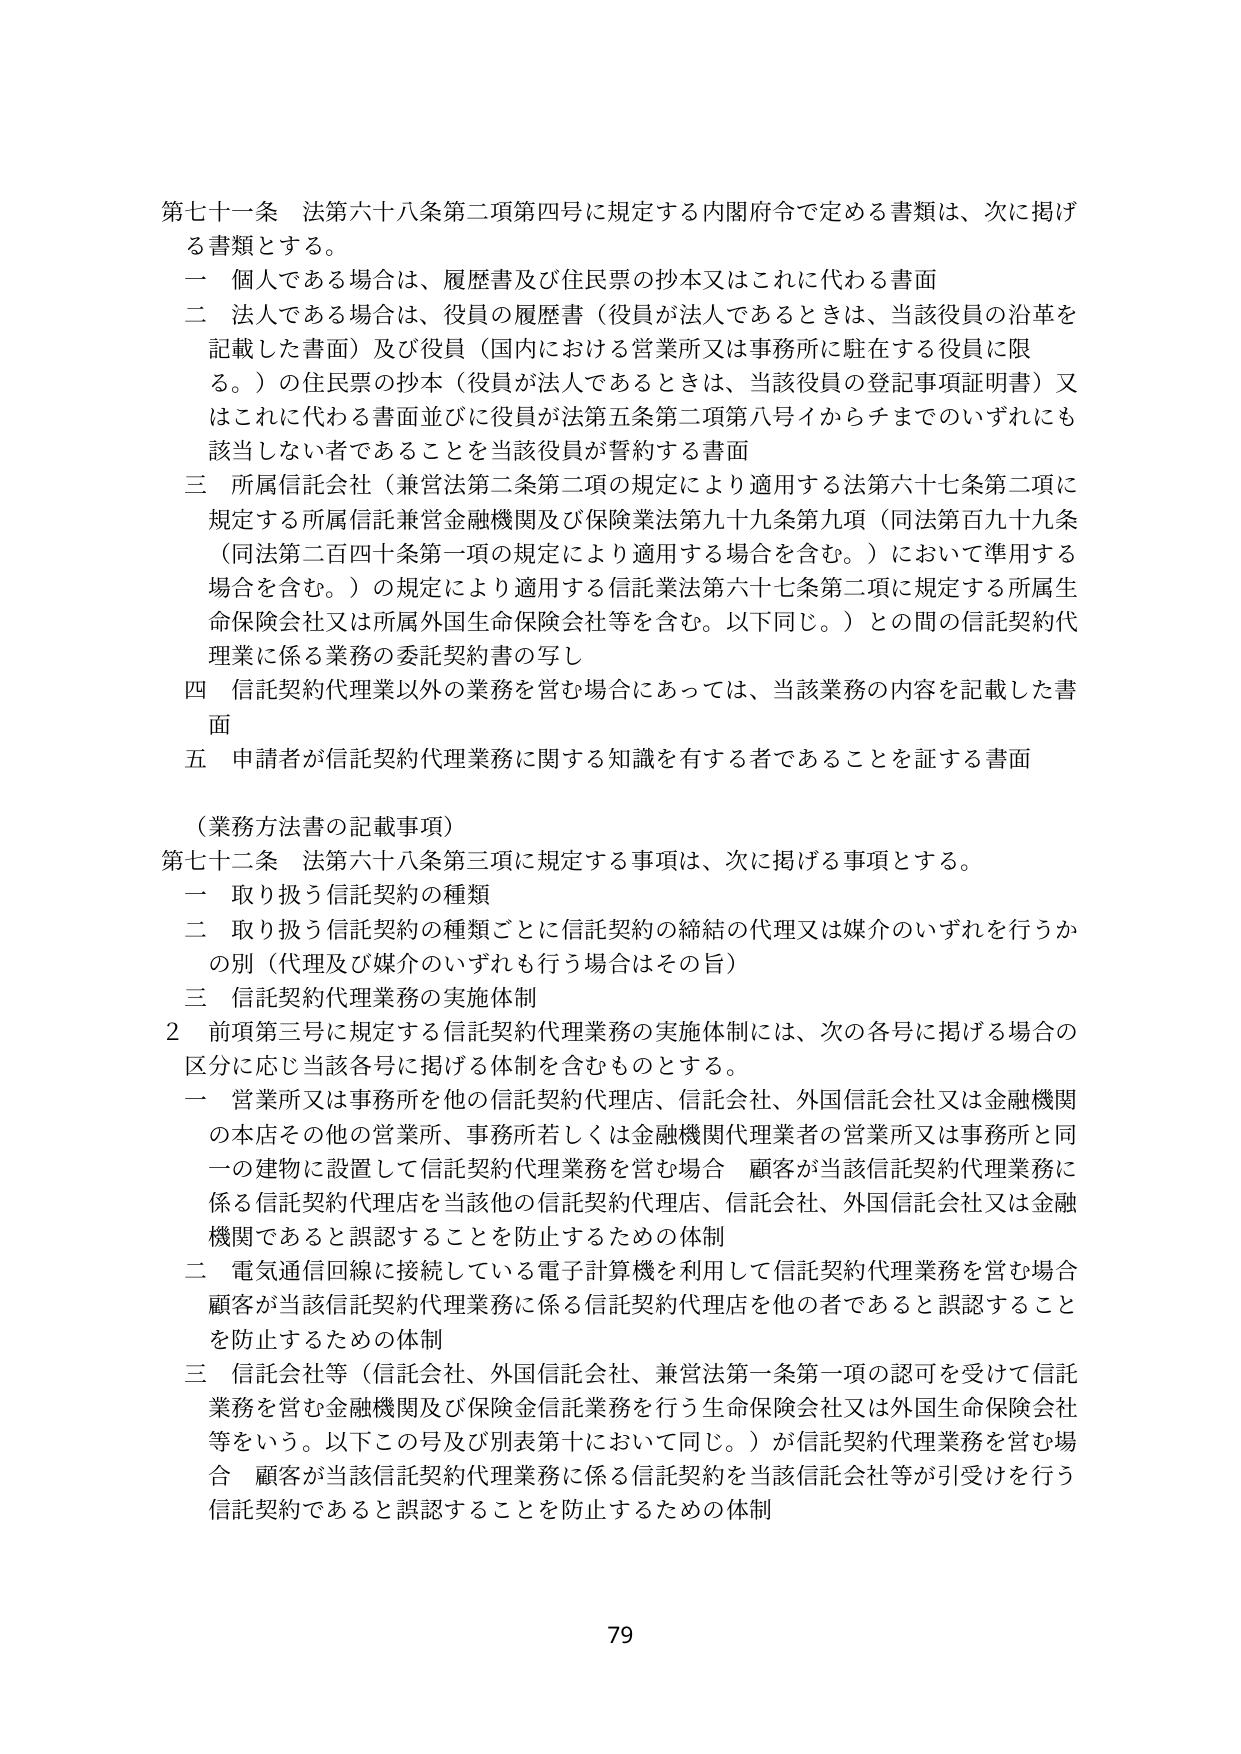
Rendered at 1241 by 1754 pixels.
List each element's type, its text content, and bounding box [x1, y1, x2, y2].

text 二 取り扱う信託契約の種類ごとに信託契約の締結の代理又は媒介のいずれを行うかの別（代理及び媒介のいずれも行う場合はその旨） [184, 911, 1079, 979]
text 二 法人である場合は、役員の履歴書（役員が法人であるときは、当該役員の沿革を記載した書面）及び役員（国内における営業所又は事務所に駐在する役員に限る。）の住民票の抄本（役員が法人であるときは、当該役員の登記事項証明書）又はこれに代わる書面並びに役員が法第五条第二項第八号イからチまでのいずれにも該当しない者であることを当該役員が誓約する書面 [184, 296, 1079, 467]
text ２ 前項第三号に規定する信託契約代理業務の実施体制には、次の各号に掲げる場合の区分に応じ当該各号に掲げる体制を含むものとする。 [161, 1014, 1079, 1082]
text 三 所属信託会社（兼営法第二条第二項の規定により適用する法第六十七条第二項に規定する所属信託兼営金融機関及び保険業法第九十九条第九項（同法第百九十九条（同法第二百四十条第一項の規定により適用する場合を含む。）において準用する場合を含む。）の規定により適用する信託業法第六十七条第二項に規定する所属生命保険会社又は所属外国生命保険会社等を含む。以下同じ。）との間の信託契約代理業に係る業務の委託契約書の写し [184, 467, 1079, 672]
text 五 申請者が信託契約代理業務に関する知識を有する者であることを証する書面 [184, 740, 1079, 774]
text 一 取り扱う信託契約の種類 [184, 877, 1079, 911]
text （業務方法書の記載事項） [184, 809, 1079, 843]
text 二 電気通信回線に接続している電子計算機を利用して信託契約代理業務を営む場合 顧客が当該信託契約代理業務に係る信託契約代理店を他の者であると誤認することを防止するための体制 [184, 1253, 1079, 1355]
text 四 信託契約代理業以外の業務を営む場合にあっては、当該業務の内容を記載した書面 [184, 672, 1079, 740]
text 一 営業所又は事務所を他の信託契約代理店、信託会社、外国信託会社又は金融機関の本店その他の営業所、事務所若しくは金融機関代理業者の営業所又は事務所と同一の建物に設置して信託契約代理業務を営む場合 顧客が当該信託契約代理業務に係る信託契約代理店を当該他の信託契約代理店、信託会社、外国信託会社又は金融機関であると誤認することを防止するための体制 [184, 1082, 1079, 1253]
text 一 個人である場合は、履歴書及び住民票の抄本又はこれに代わる書面 [184, 262, 1079, 296]
text 第七十二条 法第六十八条第三項に規定する事項は、次に掲げる事項とする。 [161, 843, 1079, 877]
text 三 信託契約代理業務の実施体制 [184, 979, 1079, 1014]
text 三 信託会社等（信託会社、外国信託会社、兼営法第一条第一項の認可を受けて信託業務を営む金融機関及び保険金信託業務を行う生命保険会社又は外国生命保険会社等をいう。以下この号及び別表第十において同じ。）が信託契約代理業務を営む場合 顧客が当該信託契約代理業務に係る信託契約を当該信託会社等が引受けを行う信託契約であると誤認することを防止するための体制 [184, 1355, 1079, 1526]
text 第七十一条 法第六十八条第二項第四号に規定する内閣府令で定める書類は、次に掲げる書類とする。 [161, 194, 1079, 262]
